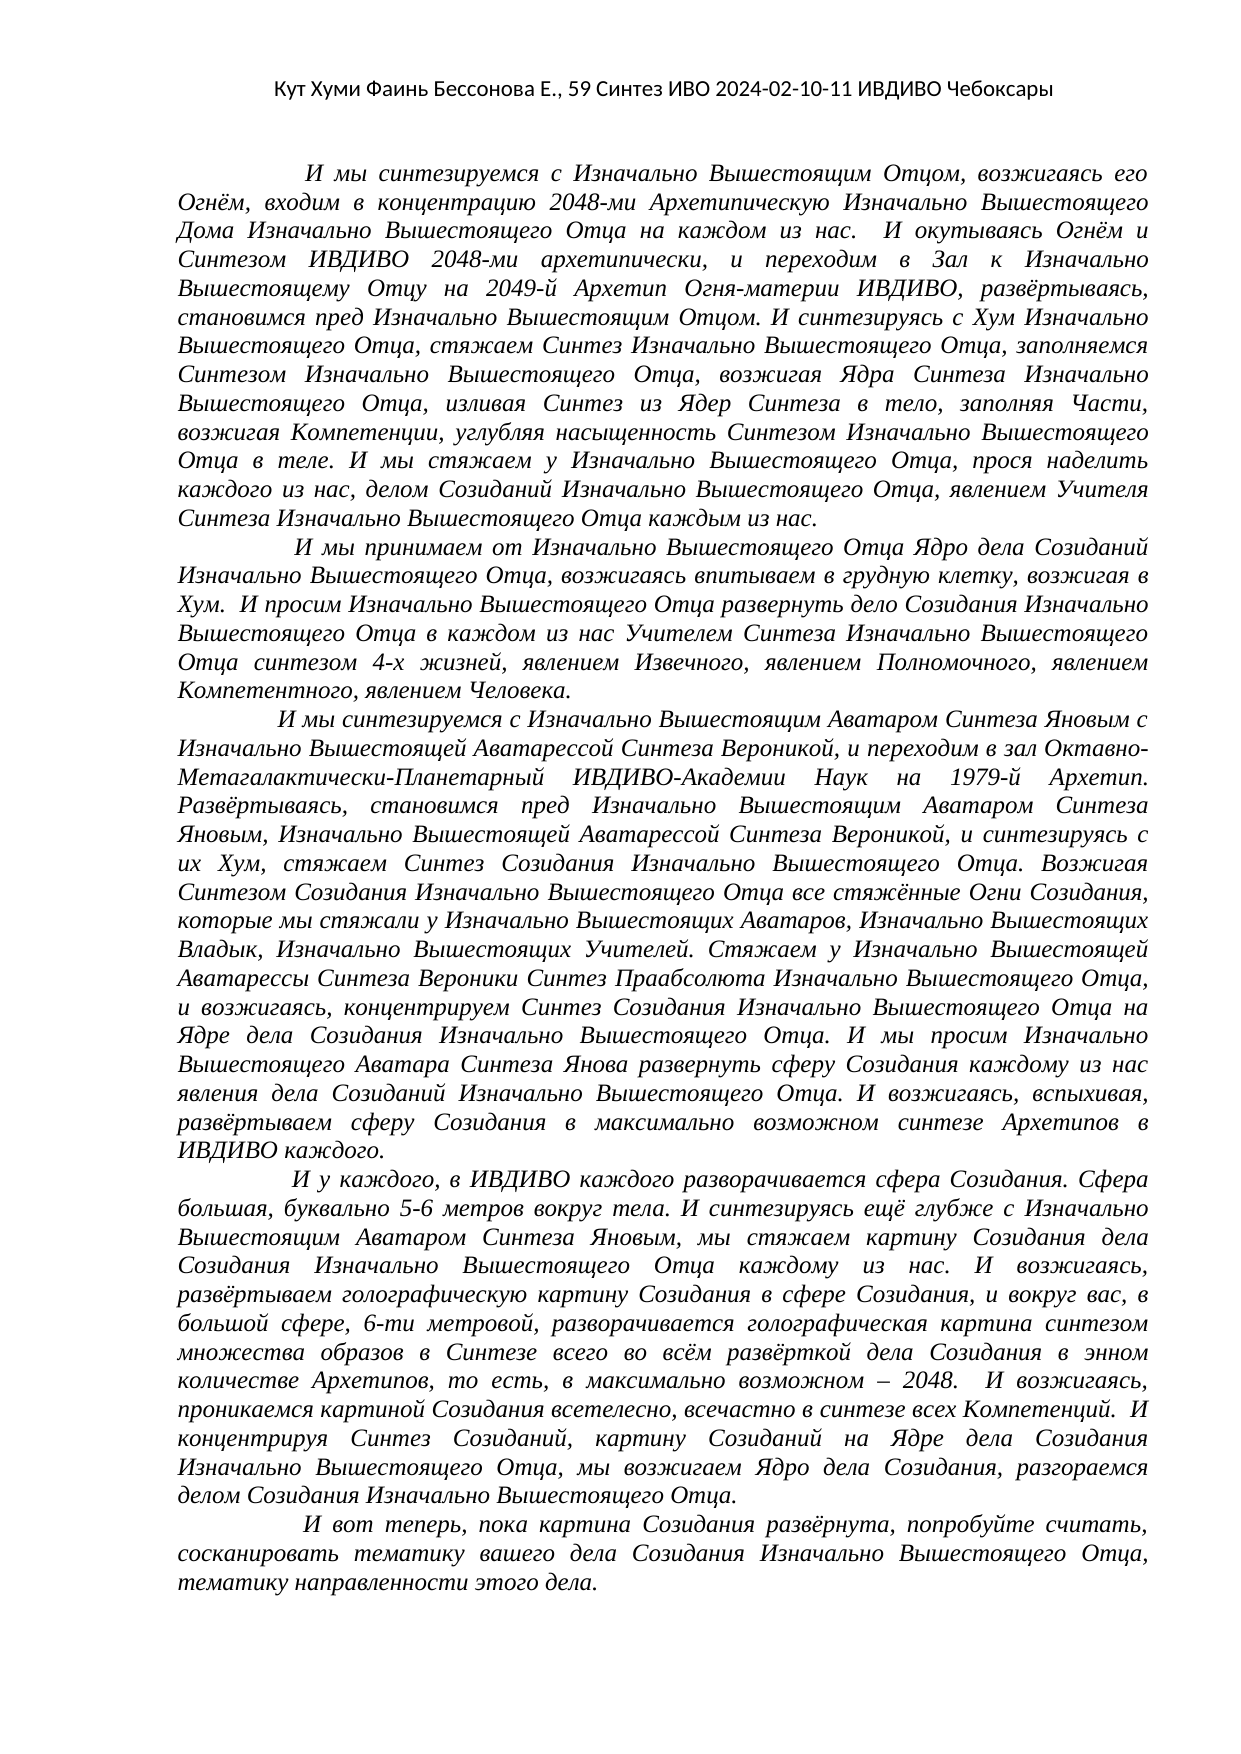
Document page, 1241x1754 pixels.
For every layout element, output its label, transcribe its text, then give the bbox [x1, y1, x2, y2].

text И вот теперь, пока картина Созидания развёрнута, попробуйте считать, сосканировать тематику вашего дела Созидания Изначально Вышестоящего Отца, тематику направленности этого дела. [177, 1509, 1152, 1595]
text И мы принимаем от Изначально Вышестоящего Отца Ядро дела Созиданий Изначально Вышестоящего Отца, возжигаясь впитываем в грудную клетку, возжигая в Хум. И просим Изначально Вышестоящего Отца развернуть дело Созидания Изначально Вышестоящего Отца в каждом из нас Учителем Синтеза Изначально Вышестоящего Отца синтезом 4-х жизней, явлением Извечного, явлением Полномочного, явлением Компетентного, явлением Человека. [177, 532, 1152, 704]
text И мы синтезируемся с Изначально Вышестоящим Аватаром Синтеза Яновым с Изначально Вышестоящей Аватарессой Синтеза Вероникой, и переходим в зал Октавно-Метагалактически-Планетарный ИВДИВО-Академии Наук на 1979-й Архетип. Развёртываясь, становимся пред Изначально Вышестоящим Аватаром Синтеза Яновым, Изначально Вышестоящей Аватарессой Синтеза Вероникой, и синтезируясь с их Хум, стяжаем Синтез Созидания Изначально Вышестоящего Отца. Возжигая Синтезом Созидания Изначально Вышестоящего Отца все стяжённые Огни Созидания, которые мы стяжали у Изначально Вышестоящих Аватаров, Изначально Вышестоящих Владык, Изначально Вышестоящих Учителей. Стяжаем у Изначально Вышестоящей Аватарессы Синтеза Вероники Синтез Праабсолюта Изначально Вышестоящего Отца, и возжигаясь, концентрируем Синтез Созидания Изначально Вышестоящего Отца на Ядре дела Созидания Изначально Вышестоящего Отца. И мы просим Изначально Вышестоящего Аватара Синтеза Янова развернуть сферу Созидания каждому из нас явления дела Созиданий Изначально Вышестоящего Отца. И возжигаясь, вспыхивая, развёртываем сферу Созидания в максимально возможном синтезе Архетипов в ИВДИВО каждого. [177, 704, 1152, 1164]
text И у каждого, в ИВДИВО каждого разворачивается сфера Созидания. Сфера большая, буквально 5-6 метров вокруг тела. И синтезируясь ещё глубже с Изначально Вышестоящим Аватаром Синтеза Яновым, мы стяжаем картину Созидания дела Созидания Изначально Вышестоящего Отца каждому из нас. И возжигаясь, развёртываем голографическую картину Созидания в сфере Созидания, и вокруг вас, в большой сфере, 6-ти метровой, разворачивается голографическая картина синтезом множества образов в Синтезе всего во всём развёрткой дела Созидания в энном количестве Архетипов, то есть, в максимально возможном – 2048. И возжигаясь, проникаемся картиной Созидания всетелесно, всечастно в синтезе всех Компетенций. И концентрируя Синтез Созиданий, картину Созиданий на Ядре дела Созидания Изначально Вышестоящего Отца, мы возжигаем Ядро дела Созидания, разгораемся делом Созидания Изначально Вышестоящего Отца. [177, 1164, 1152, 1509]
text И мы синтезируемся с Изначально Вышестоящим Отцом, возжигаясь его Огнём, входим в концентрацию 2048-ми Архетипическую Изначально Вышестоящего Дома Изначально Вышестоящего Отца на каждом из нас. И окутываясь Огнём и Синтезом ИВДИВО 2048-ми архетипически, и переходим в Зал к Изначально Вышестоящему Отцу на 2049-й Архетип Огня-материи ИВДИВО, развёртываясь, становимся пред Изначально Вышестоящим Отцом. И синтезируясь с Хум Изначально Вышестоящего Отца, стяжаем Синтез Изначально Вышестоящего Отца, заполняемся Синтезом Изначально Вышестоящего Отца, возжигая Ядра Синтеза Изначально Вышестоящего Отца, изливая Синтез из Ядер Синтеза в тело, заполняя Части, возжигая Компетенции, углубляя насыщенность Синтезом Изначально Вышестоящего Отца в теле. И мы стяжаем у Изначально Вышестоящего Отца, прося наделить каждого из нас, делом Созиданий Изначально Вышестоящего Отца, явлением Учителя Синтеза Изначально Вышестоящего Отца каждым из нас. [177, 158, 1152, 532]
